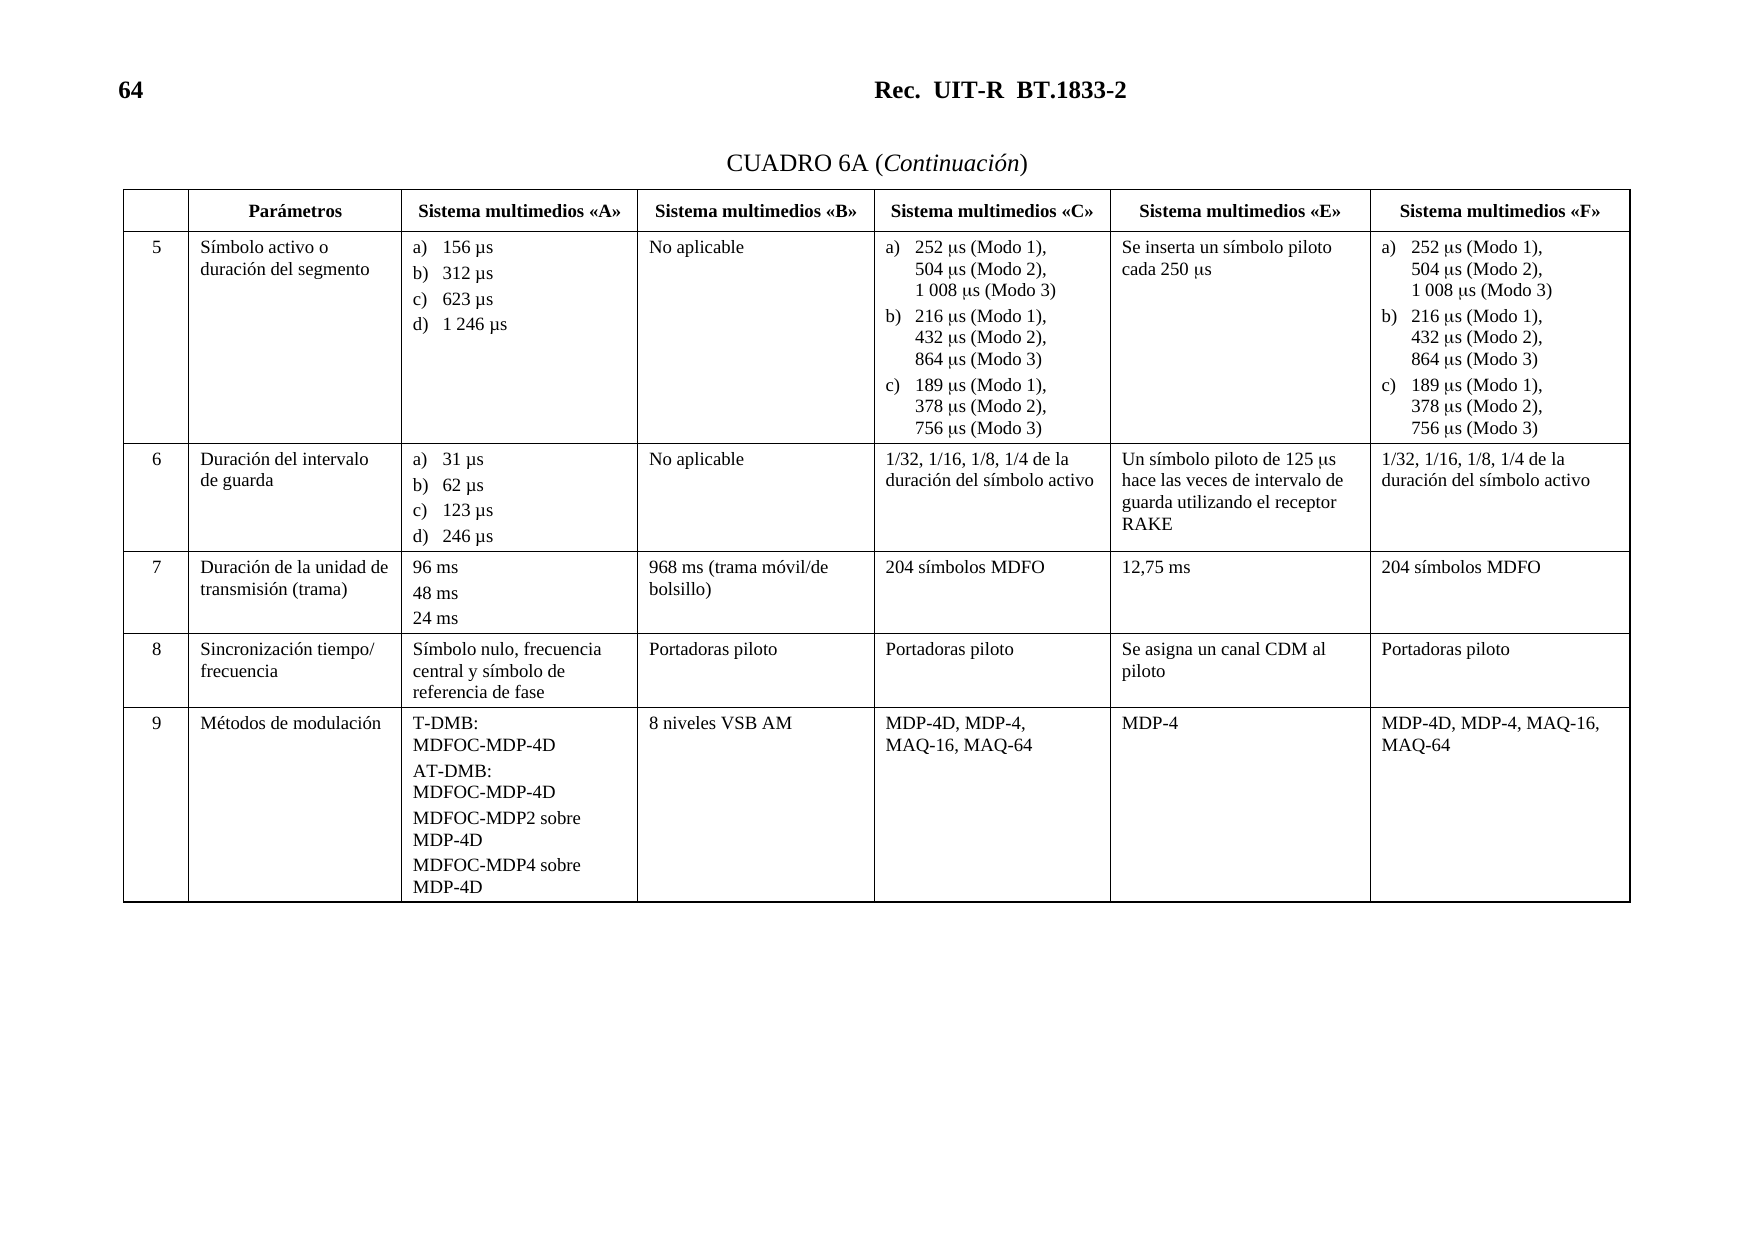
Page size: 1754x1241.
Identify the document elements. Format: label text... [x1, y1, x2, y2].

table_header Sistema multimedios «C» [875, 190, 1110, 231]
table_cell 9 [124, 708, 188, 901]
text CUADRO 6A (Continuación) [118, 148, 1636, 176]
table_header [124, 190, 188, 231]
table_cell Se asigna un canal CDM al piloto [1111, 634, 1370, 707]
table_cell 204 símbolos MDFO [1371, 552, 1629, 633]
table_cell Portadoras piloto [1371, 634, 1629, 707]
table_cell a) 156 µs b) 312 µs c) 623 µs d) 1 246 µs [402, 232, 637, 442]
table_cell 1/32, 1/16, 1/8, 1/4 de la duración del símbolo activo [875, 444, 1110, 551]
table_cell Símbolo activo o duración del segmento [189, 232, 401, 442]
table_cell Un símbolo piloto de 125 s hace las veces de intervalo de guarda utilizando el receptor RAKE [1111, 444, 1370, 551]
table_cell Métodos de modulación [189, 708, 401, 901]
table_cell 1/32, 1/16, 1/8, 1/4 de la duración del símbolo activo [1371, 444, 1629, 551]
table_cell Portadoras piloto [638, 634, 874, 707]
table_cell MDP-4D, MDP-4, MAQ-16, MAQ-64 [875, 708, 1110, 901]
table_cell a) 252 s (Modo 1), 504 s (Modo 2), 1 008 s (Modo 3) b) 216 s (Modo 1), 432 s (Modo 2), 864 s (Modo 3) c) 189 s (Modo 1), 378 s (Modo 2), 756 s (Modo 3) [875, 232, 1110, 442]
table_cell a) 252 s (Modo 1), 504 s (Modo 2), 1 008 s (Modo 3) b) 216 s (Modo 1), 432 s (Modo 2), 864 s (Modo 3) c) 189 s (Modo 1), 378 s (Modo 2), 756 s (Modo 3) [1371, 232, 1629, 442]
table_cell No aplicable [638, 444, 874, 551]
table_header Sistema multimedios «B» [638, 190, 874, 231]
table_header Parámetros [189, 190, 401, 231]
table_cell MDP-4D, MDP-4, MAQ-16, MAQ-64 [1371, 708, 1629, 901]
table_cell 968 ms (trama móvil/de bolsillo) [638, 552, 874, 633]
table_cell 6 [124, 444, 188, 551]
table_cell Se inserta un símbolo piloto cada 250 s [1111, 232, 1370, 442]
table_cell 8 [124, 634, 188, 707]
table_cell Duración del intervalo de guarda [189, 444, 401, 551]
table_cell 96 ms 48 ms 24 ms [402, 552, 637, 633]
table_cell Sincronización tiempo/ frecuencia [189, 634, 401, 707]
table_cell Símbolo nulo, frecuencia central y símbolo de referencia de fase [402, 634, 637, 707]
table_cell Duración de la unidad de transmisión (trama) [189, 552, 401, 633]
table_header Sistema multimedios «E» [1111, 190, 1370, 231]
table_cell T-DMB: MDFOC-MDP-4D AT-DMB: MDFOC-MDP-4D MDFOC-MDP2 sobre MDP-4D MDFOC-MDP4 sobre MDP-4D [402, 708, 637, 901]
table_cell 8 niveles VSB AM [638, 708, 874, 901]
table_cell 7 [124, 552, 188, 633]
table_cell 204 símbolos MDFO [875, 552, 1110, 633]
table_cell 12,75 ms [1111, 552, 1370, 633]
table_header Sistema multimedios «F» [1371, 190, 1629, 231]
table_cell MDP-4 [1111, 708, 1370, 901]
table_cell No aplicable [638, 232, 874, 442]
table_cell Portadoras piloto [875, 634, 1110, 707]
table_header Sistema multimedios «A» [402, 190, 637, 231]
table_cell a) 31 µs b) 62 µs c) 123 µs d) 246 µs [402, 444, 637, 551]
table_cell 5 [124, 232, 188, 442]
